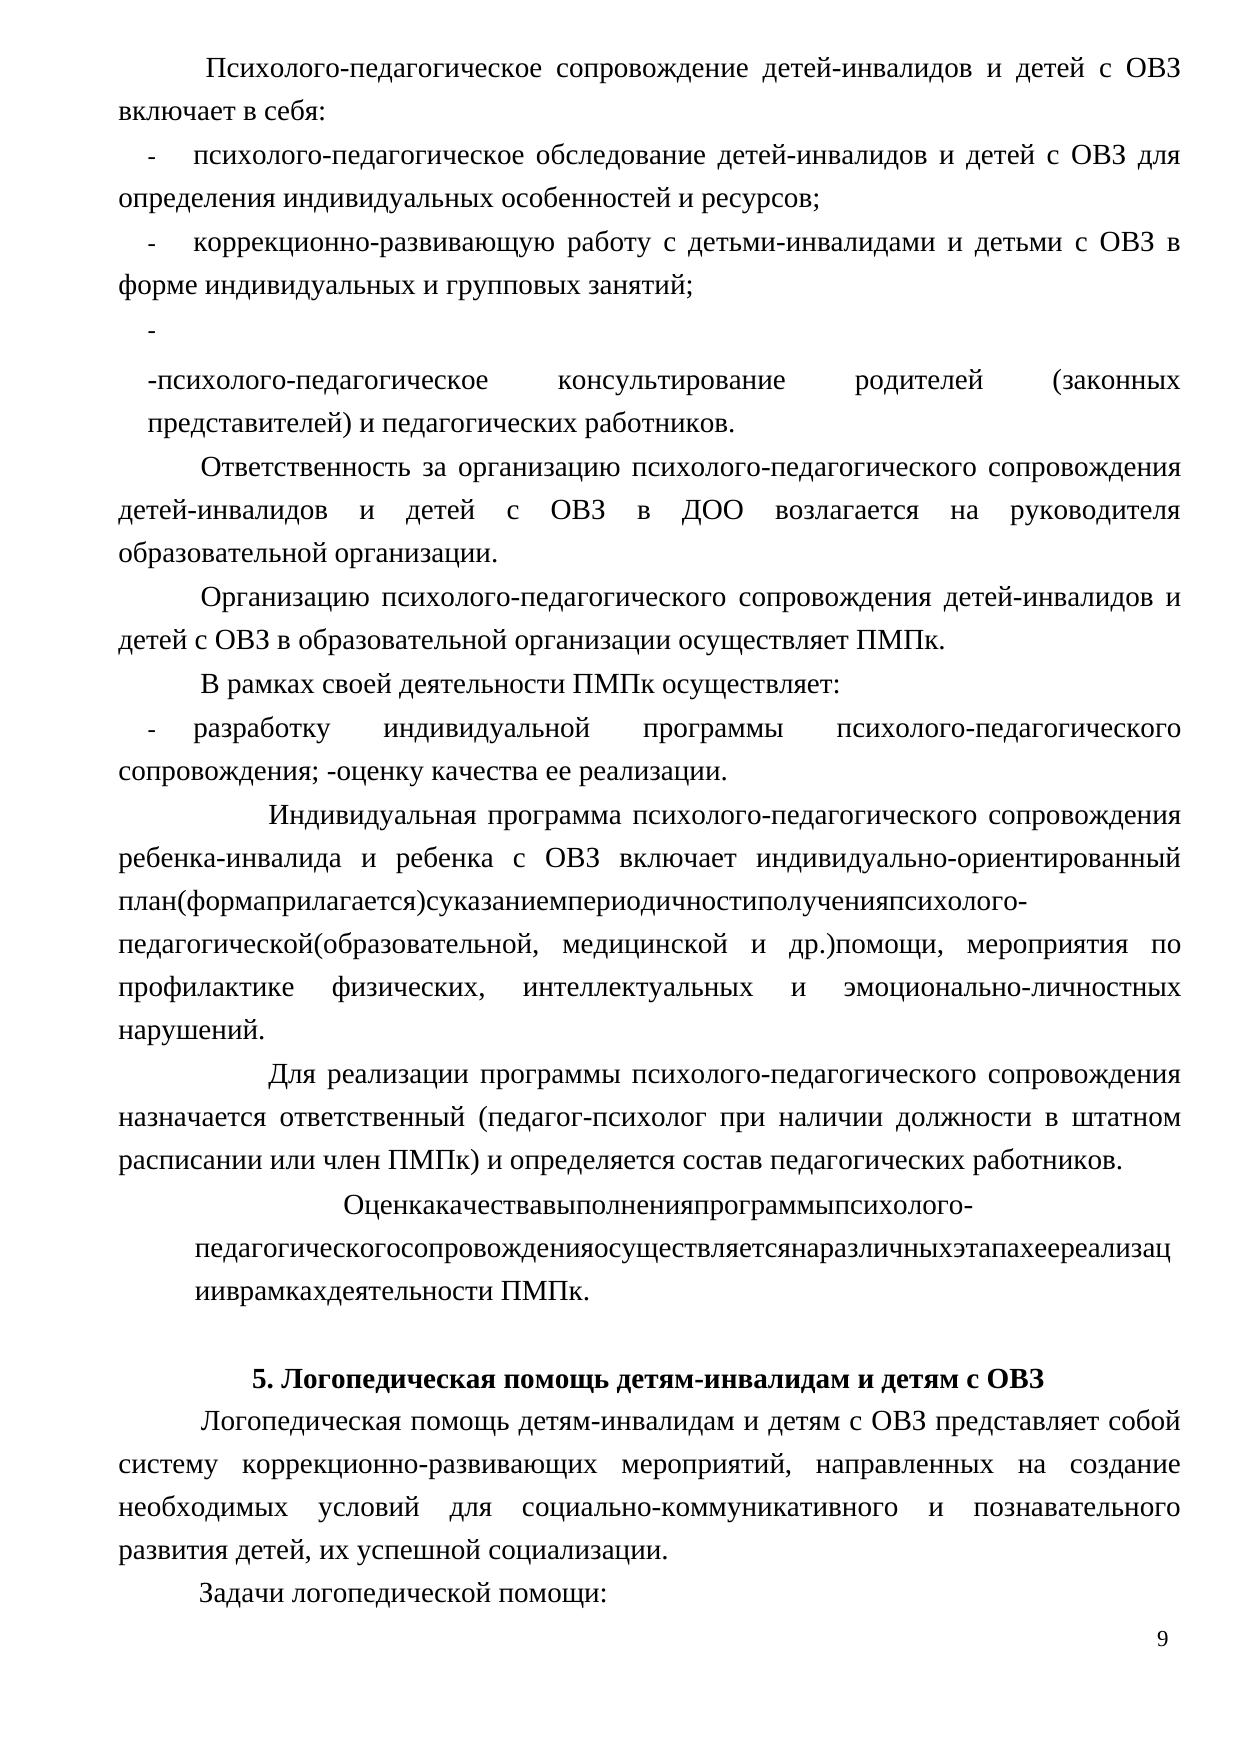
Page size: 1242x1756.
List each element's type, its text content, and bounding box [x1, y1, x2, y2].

list В рамках своей деятельности ПМПк осуществляет: [147, 666, 1204, 700]
list коррекционно-развивающую работу с детьми-инвалидами и детьми с ОВЗ в форме индивидуальных и групповых занятий; [118, 224, 1182, 301]
list Для реализации программы психолого-педагогического сопровождения назначается ответственный (педагог-психолог при наличии должности в штатном расписании или член ПМПк) и определяется состав педагогических работников. [118, 1057, 1182, 1176]
list психолого-педагогическое обследование детей-инвалидов и детей с ОВЗ для определения индивидуальных особенностей и ресурсов; [118, 137, 1182, 214]
list -психолого-педагогическое консультирование родителей (законных представителей) и педагогических работников. [147, 362, 1181, 439]
list Ответственность за организацию психолого-педагогического сопровождения детей-инвалидов и детей с ОВЗ в ДОО возлагается на руководителя образовательной организации. [118, 449, 1182, 569]
list Психолого-педагогическое сопровождение детей-инвалидов и детей с ОВЗ включает в себя: [118, 50, 1182, 126]
list Оценкакачествавыполненияпрограммыпсихолого-педагогическогосопровожденияосуществляетсянаразличныхэтапахеереализацииврамкахдеятельности ПМПк. [194, 1187, 1182, 1306]
list Задачи логопедической помощи: [147, 1575, 1204, 1608]
list Индивидуальная программа психолого-педагогического сопровождения ребенка-инвалида и ребенка с ОВЗ включает индивидуально-ориентированный план(формаприлагается)суказаниемпериодичностиполученияпсихолого-педагогической(образовательной, медицинской и др.)помощи, мероприятия по профилактике физических, интеллектуальных и эмоционально-личностных нарушений. [118, 797, 1182, 1046]
list разработку индивидуальной программы психолого-педагогического сопровождения; -оценку качества ее реализации. [118, 710, 1182, 787]
list Логопедическая помощь детям-инвалидам и детям с ОВЗ представляет собой систему коррекционно-развивающих мероприятий, направленных на создание необходимых условий для социально-коммуникативного и познавательного развития детей, их успешной социализации. [118, 1403, 1182, 1565]
list Организацию психолого-педагогического сопровождения детей-инвалидов и детей с ОВЗ в образовательной организации осуществляет ПМПк. [118, 579, 1182, 656]
list Логопедическая помощь детям-инвалидам и детям с ОВЗ [252, 1361, 1204, 1395]
